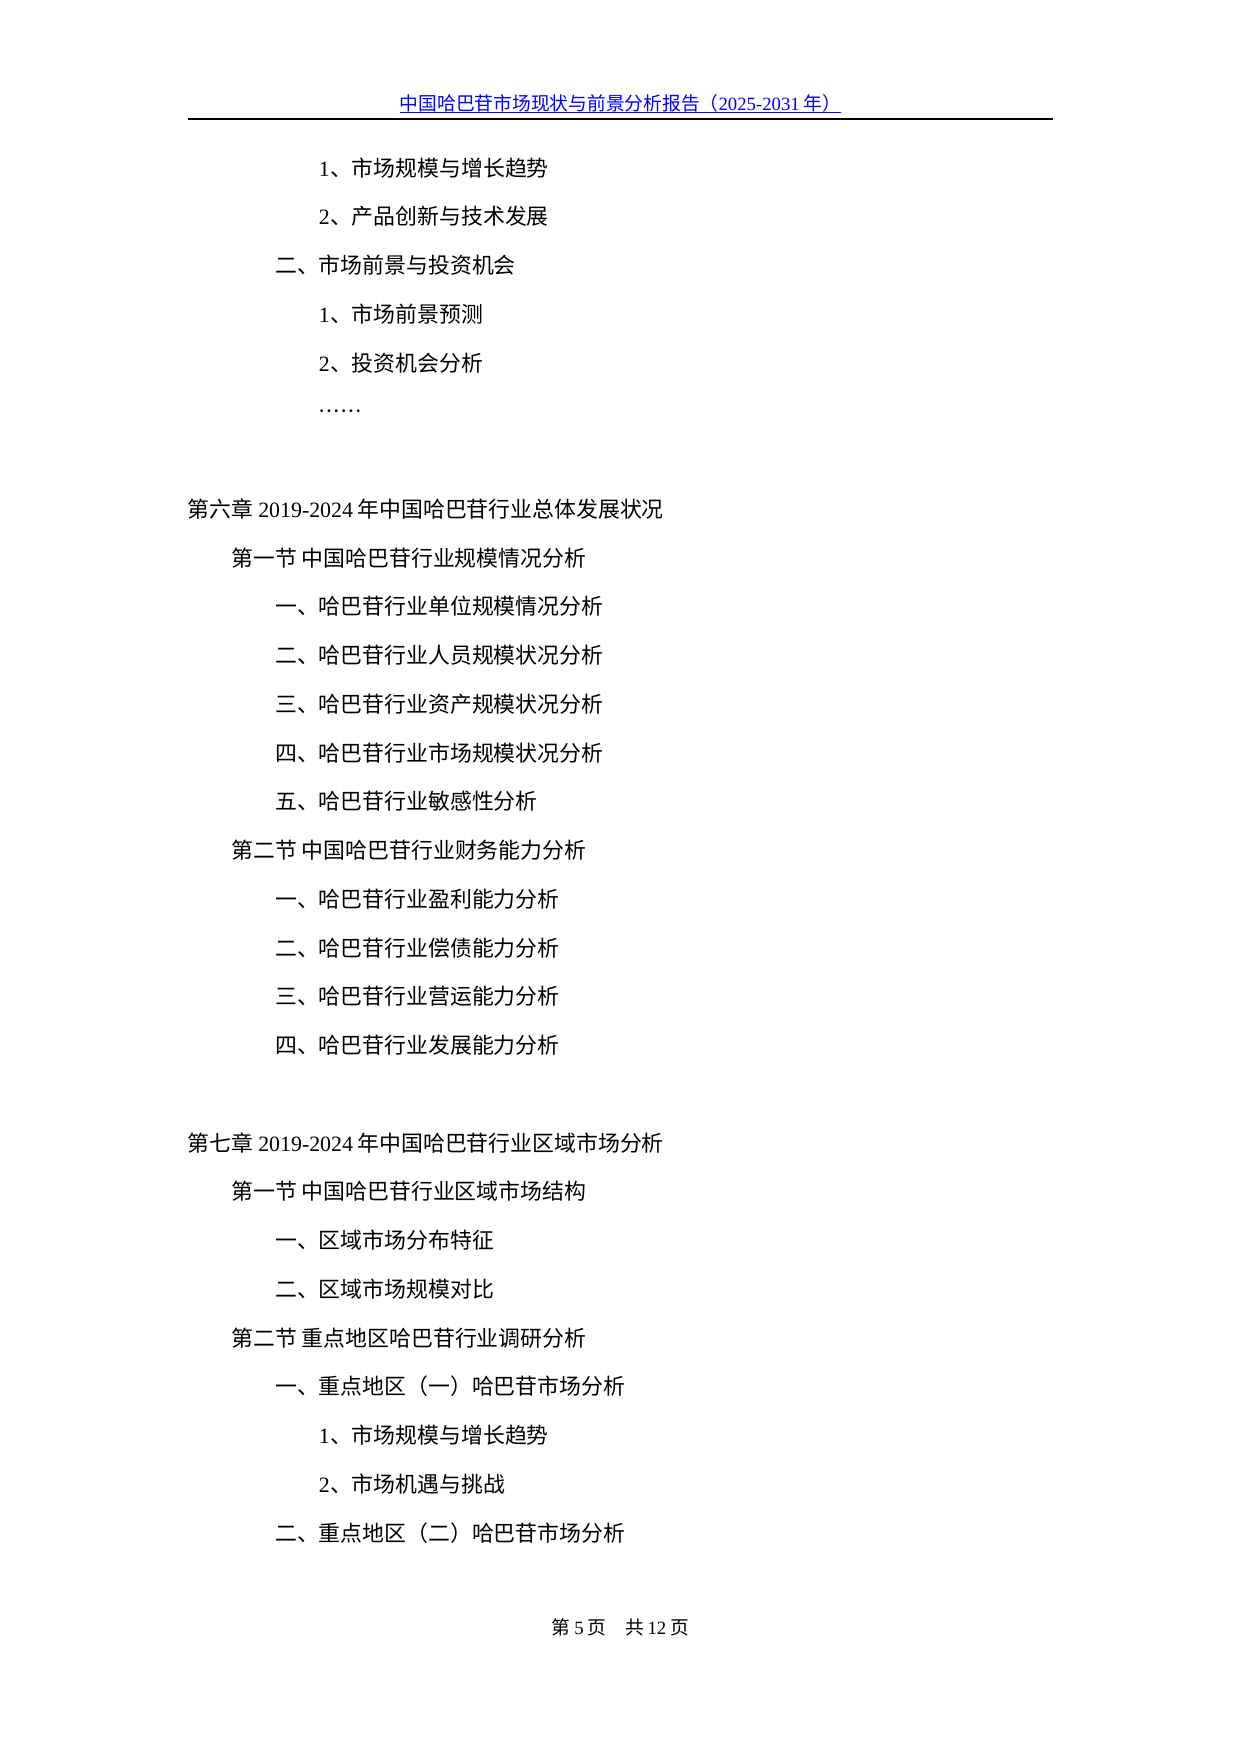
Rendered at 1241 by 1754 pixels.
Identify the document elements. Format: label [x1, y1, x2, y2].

text [187, 150, 1053, 1548]
